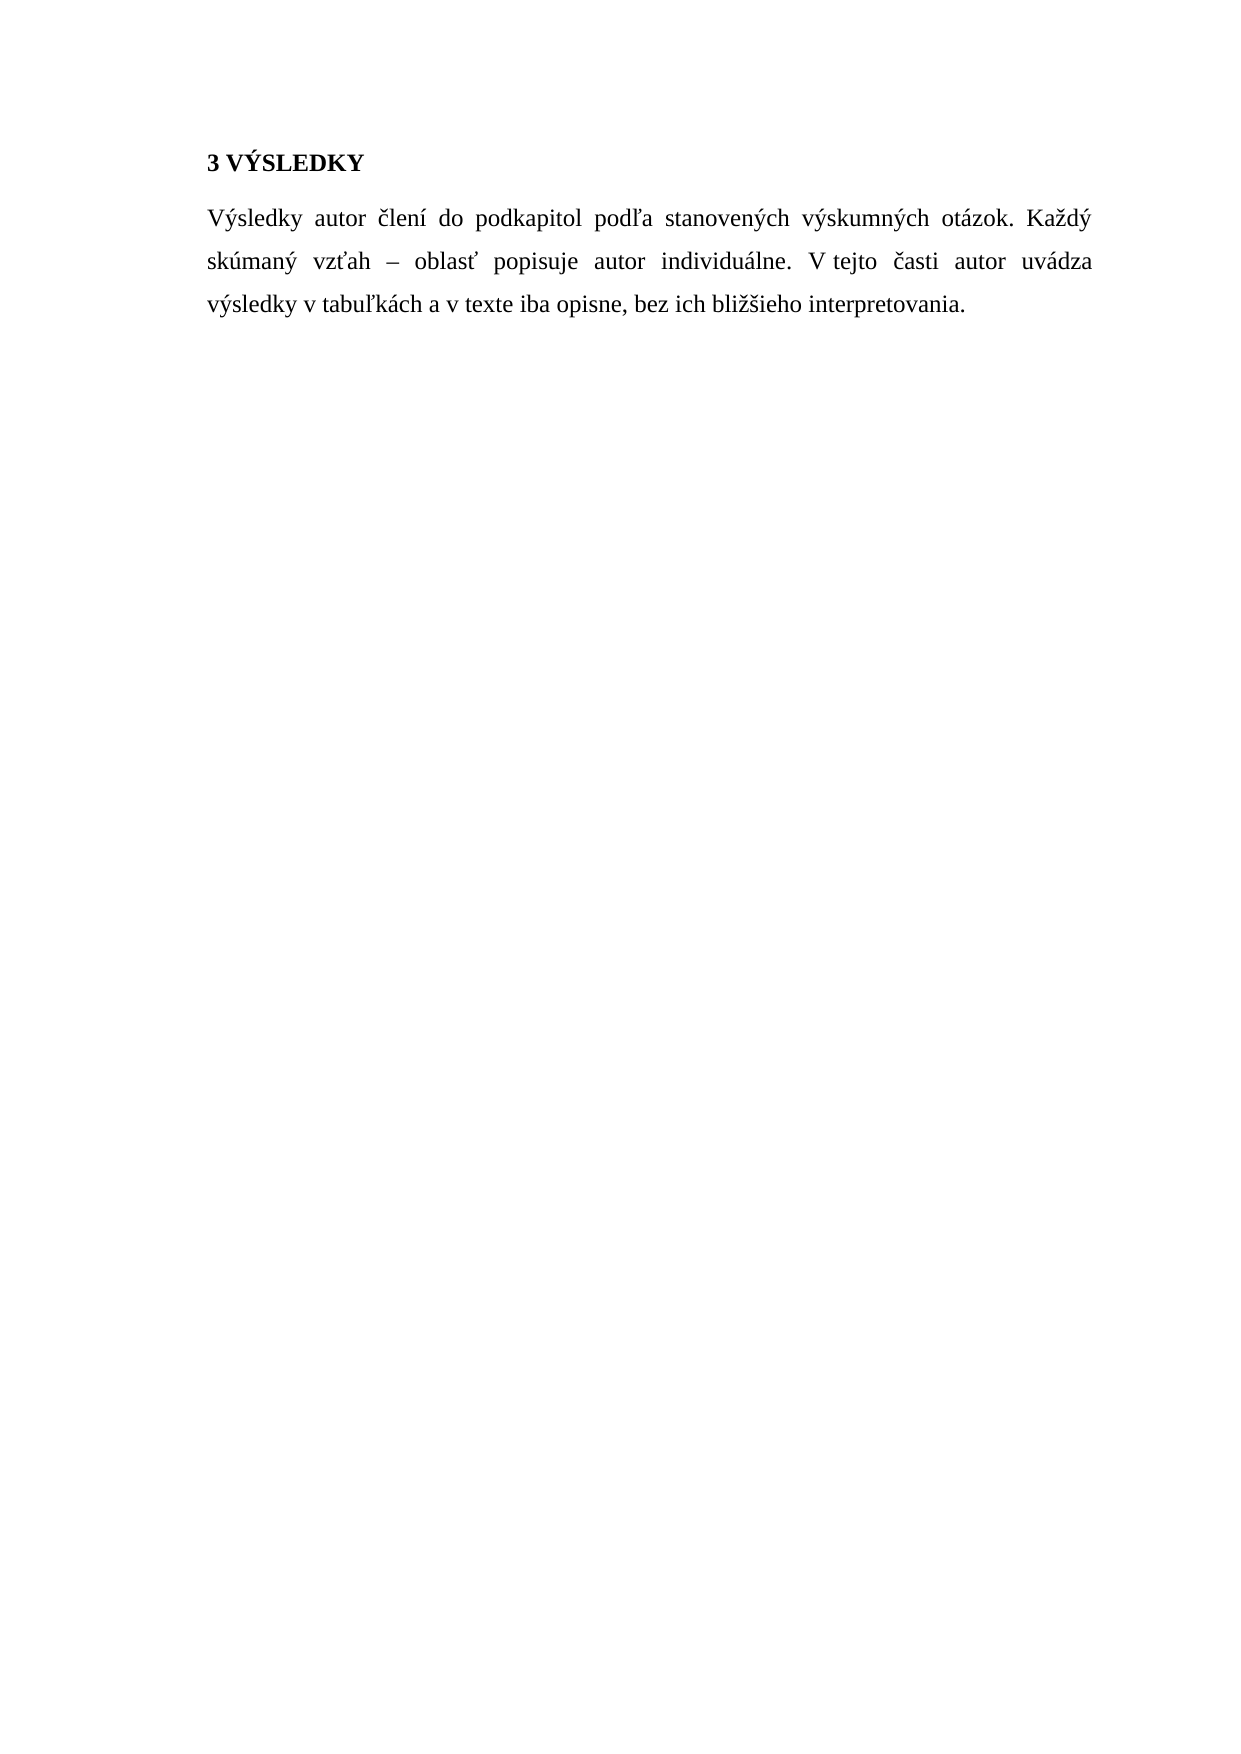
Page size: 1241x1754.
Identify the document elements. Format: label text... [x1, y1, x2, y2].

text 3 VÝSLEDKY [207, 148, 1092, 176]
text Výsledky autor člení do podkapitol podľa stanovených výskumných otázok. Každý skúmaný vzťah – oblasť popisuje autor individuálne. V tejto časti autor uvádza výsledky v tabuľkách a v texte iba opisne, bez ich bližšieho interpretovania. [207, 203, 1092, 318]
